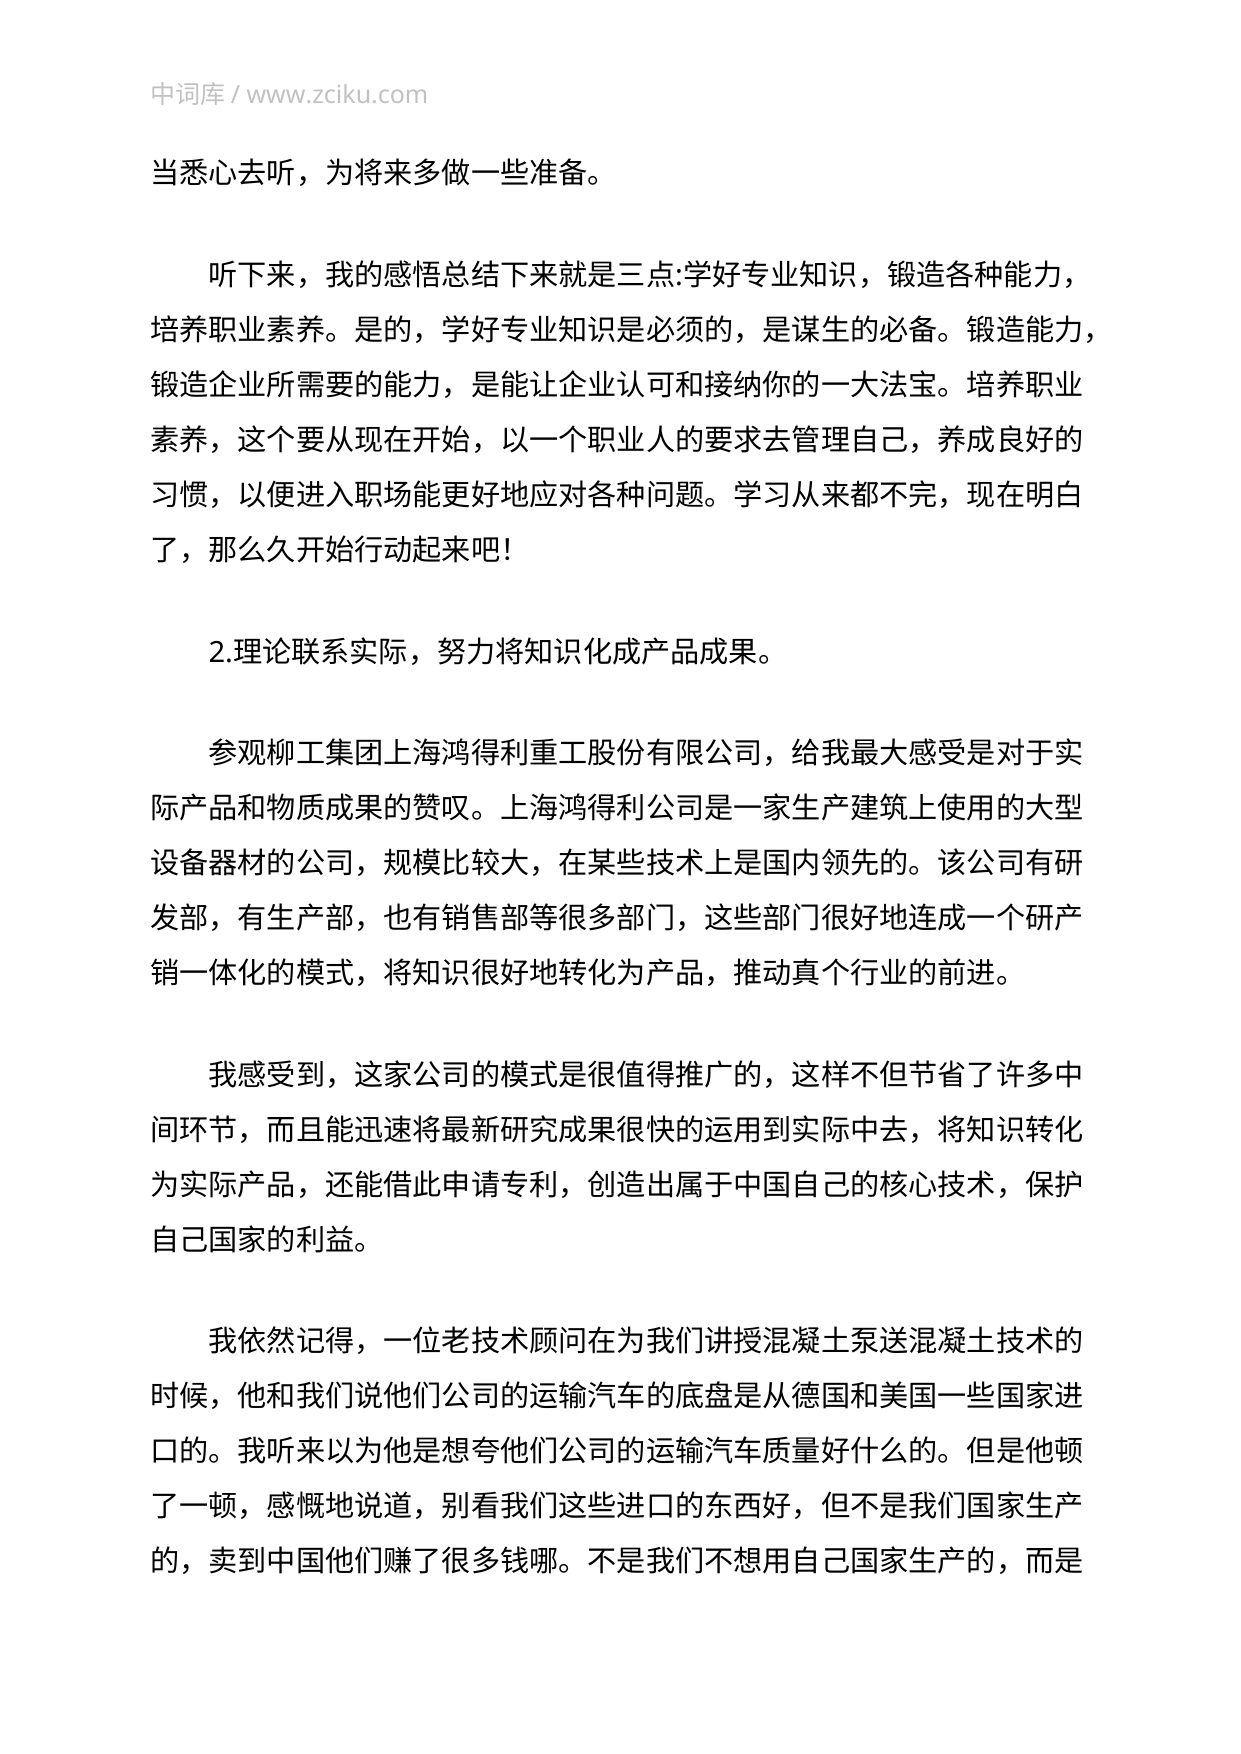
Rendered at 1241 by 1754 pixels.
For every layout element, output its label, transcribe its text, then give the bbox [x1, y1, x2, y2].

text 我感受到，这家公司的模式是很值得推广的，这样不但节省了许多中间环节，而且能迅速将最新研究成果很快的运用到实际中去，将知识转化为实际产品，还能借此申请专利，创造出属于中国自己的核心技术，保护自己国家的利益。 [150, 1051, 1090, 1258]
text 参观柳工集团上海鸿得利重工股份有限公司，给我最大感受是对于实际产品和物质成果的赞叹。上海鸿得利公司是一家生产建筑上使用的大型设备器材的公司，规模比较大，在某些技术上是国内领先的。该公司有研发部，有生产部，也有销售部等很多部门，这些部门很好地连成一个研产销一体化的模式，将知识很好地转化为产品，推动真个行业的前进。 [150, 730, 1090, 992]
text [150, 1318, 1090, 1580]
text 听下来，我的感悟总结下来就是三点:学好专业知识，锻造各种能力，培养职业素养。是的，学好专业知识是必须的，是谋生的必备。锻造能力，锻造企业所需要的能力，是能让企业认可和接纳你的一大法宝。培养职业素养，这个要从现在开始，以一个职业人的要求去管理自己，养成良好的习惯，以便进入职场能更好地应对各种问题。学习从来都不完，现在明白了，那么久开始行动起来吧！ [150, 252, 1090, 569]
text 2.理论联系实际，努力将知识化成产品成果。 [150, 628, 1090, 671]
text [150, 150, 1090, 192]
